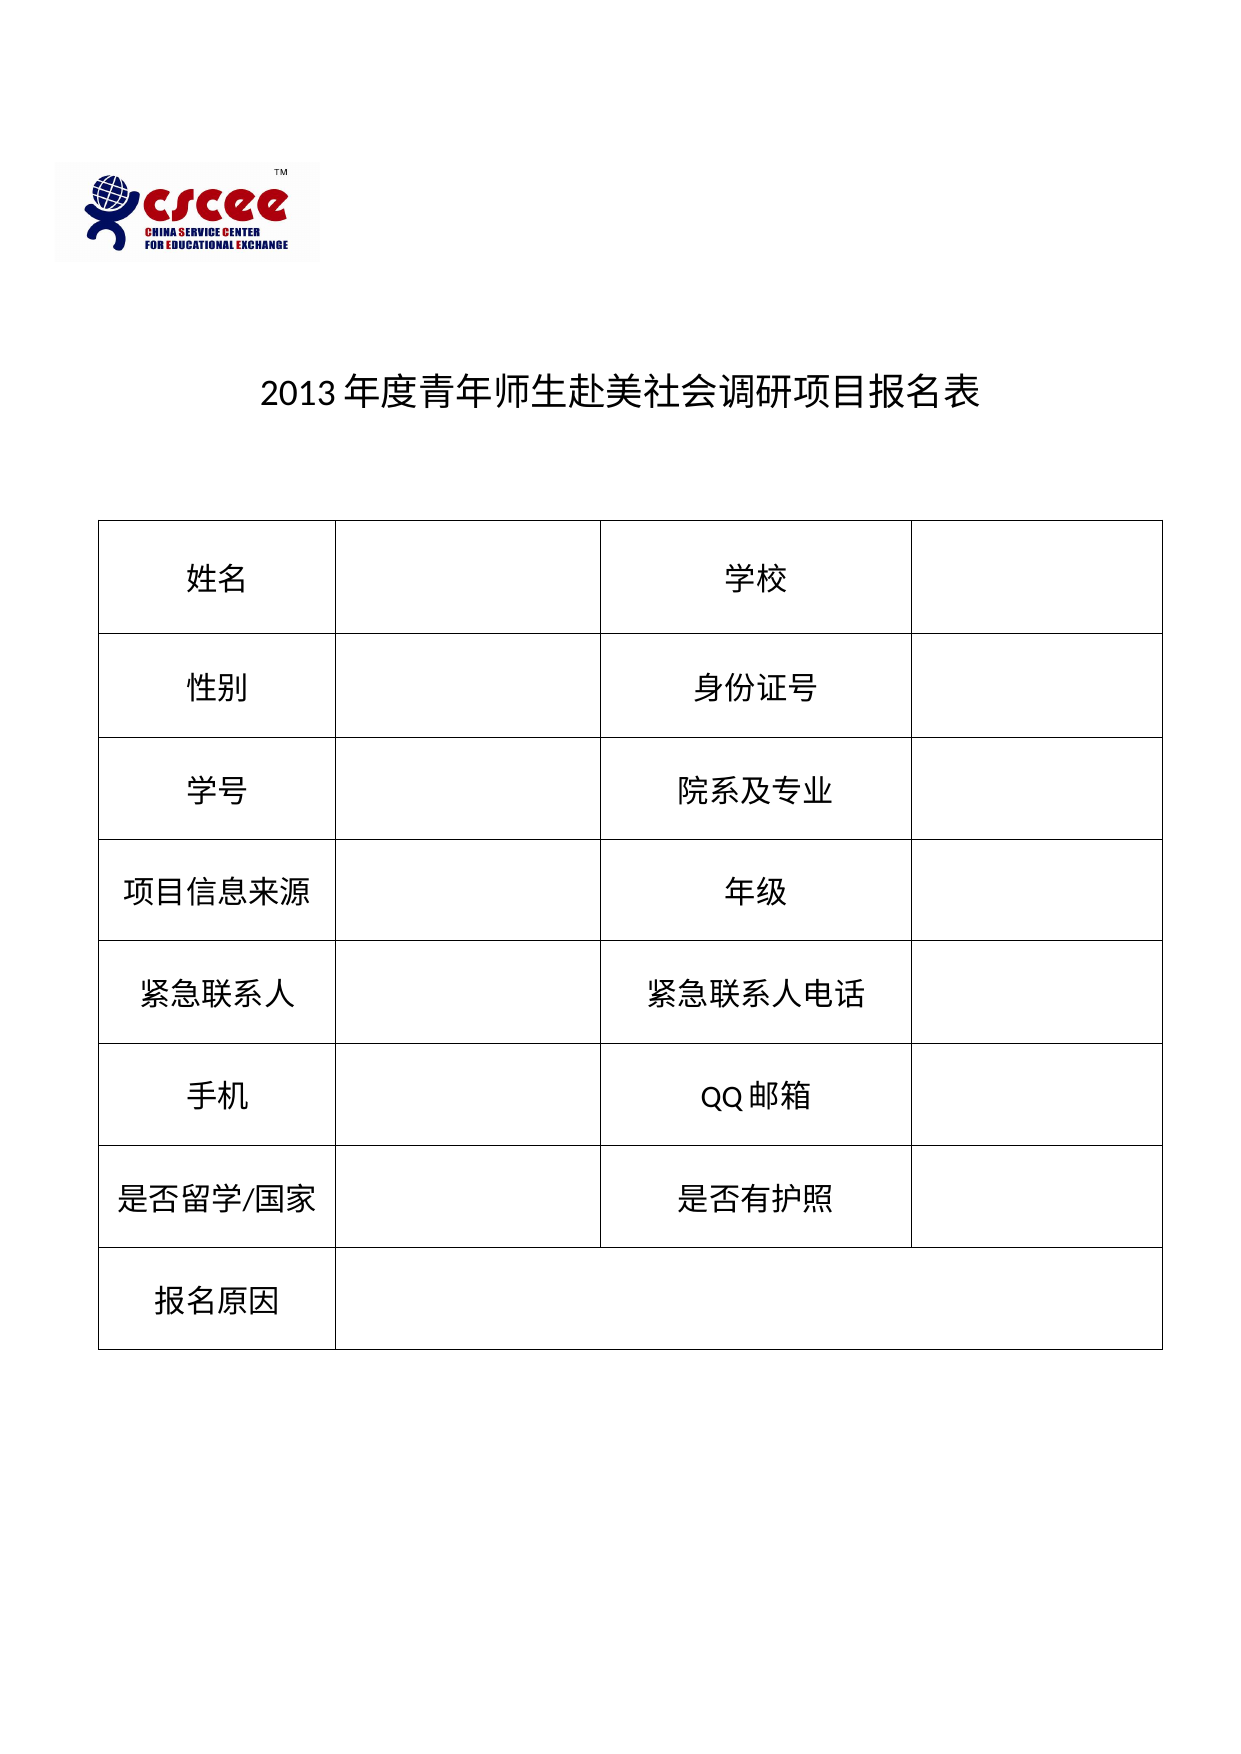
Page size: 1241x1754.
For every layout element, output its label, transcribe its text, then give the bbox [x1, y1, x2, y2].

table_cell [912, 738, 1162, 839]
table_cell 紧急联系人 [99, 941, 335, 1042]
table_cell 项目信息来源 [99, 840, 335, 940]
table_cell [912, 1146, 1162, 1247]
text 2013年度青年师生赴美社会调研项目报名表 [187, 357, 1053, 422]
table_cell 是否有护照 [601, 1146, 911, 1247]
table_header [336, 521, 600, 633]
table_cell [336, 738, 600, 839]
picture [54, 162, 320, 262]
table_cell 是否留学/国家 [99, 1146, 335, 1247]
table_header 姓名 [99, 521, 335, 633]
table_cell [912, 634, 1162, 737]
table_cell [336, 1044, 600, 1144]
table_cell 院系及专业 [601, 738, 911, 839]
table_cell 学号 [99, 738, 335, 839]
table_cell 报名原因 [99, 1248, 335, 1349]
table_cell [336, 1146, 600, 1247]
table_cell QQ邮箱 [601, 1044, 911, 1144]
table_header [912, 521, 1162, 633]
table_cell 手机 [99, 1044, 335, 1144]
table_cell 身份证号 [601, 634, 911, 737]
table_cell [336, 840, 600, 940]
table_cell 性别 [99, 634, 335, 737]
table_cell [912, 840, 1162, 940]
table_cell [336, 941, 600, 1042]
table_cell [912, 941, 1162, 1042]
table_header 学校 [601, 521, 911, 633]
table_cell [336, 634, 600, 737]
table_cell 紧急联系人电话 [601, 941, 911, 1042]
table_cell 年级 [601, 840, 911, 940]
table_cell [912, 1044, 1162, 1144]
table_cell [336, 1248, 1162, 1349]
